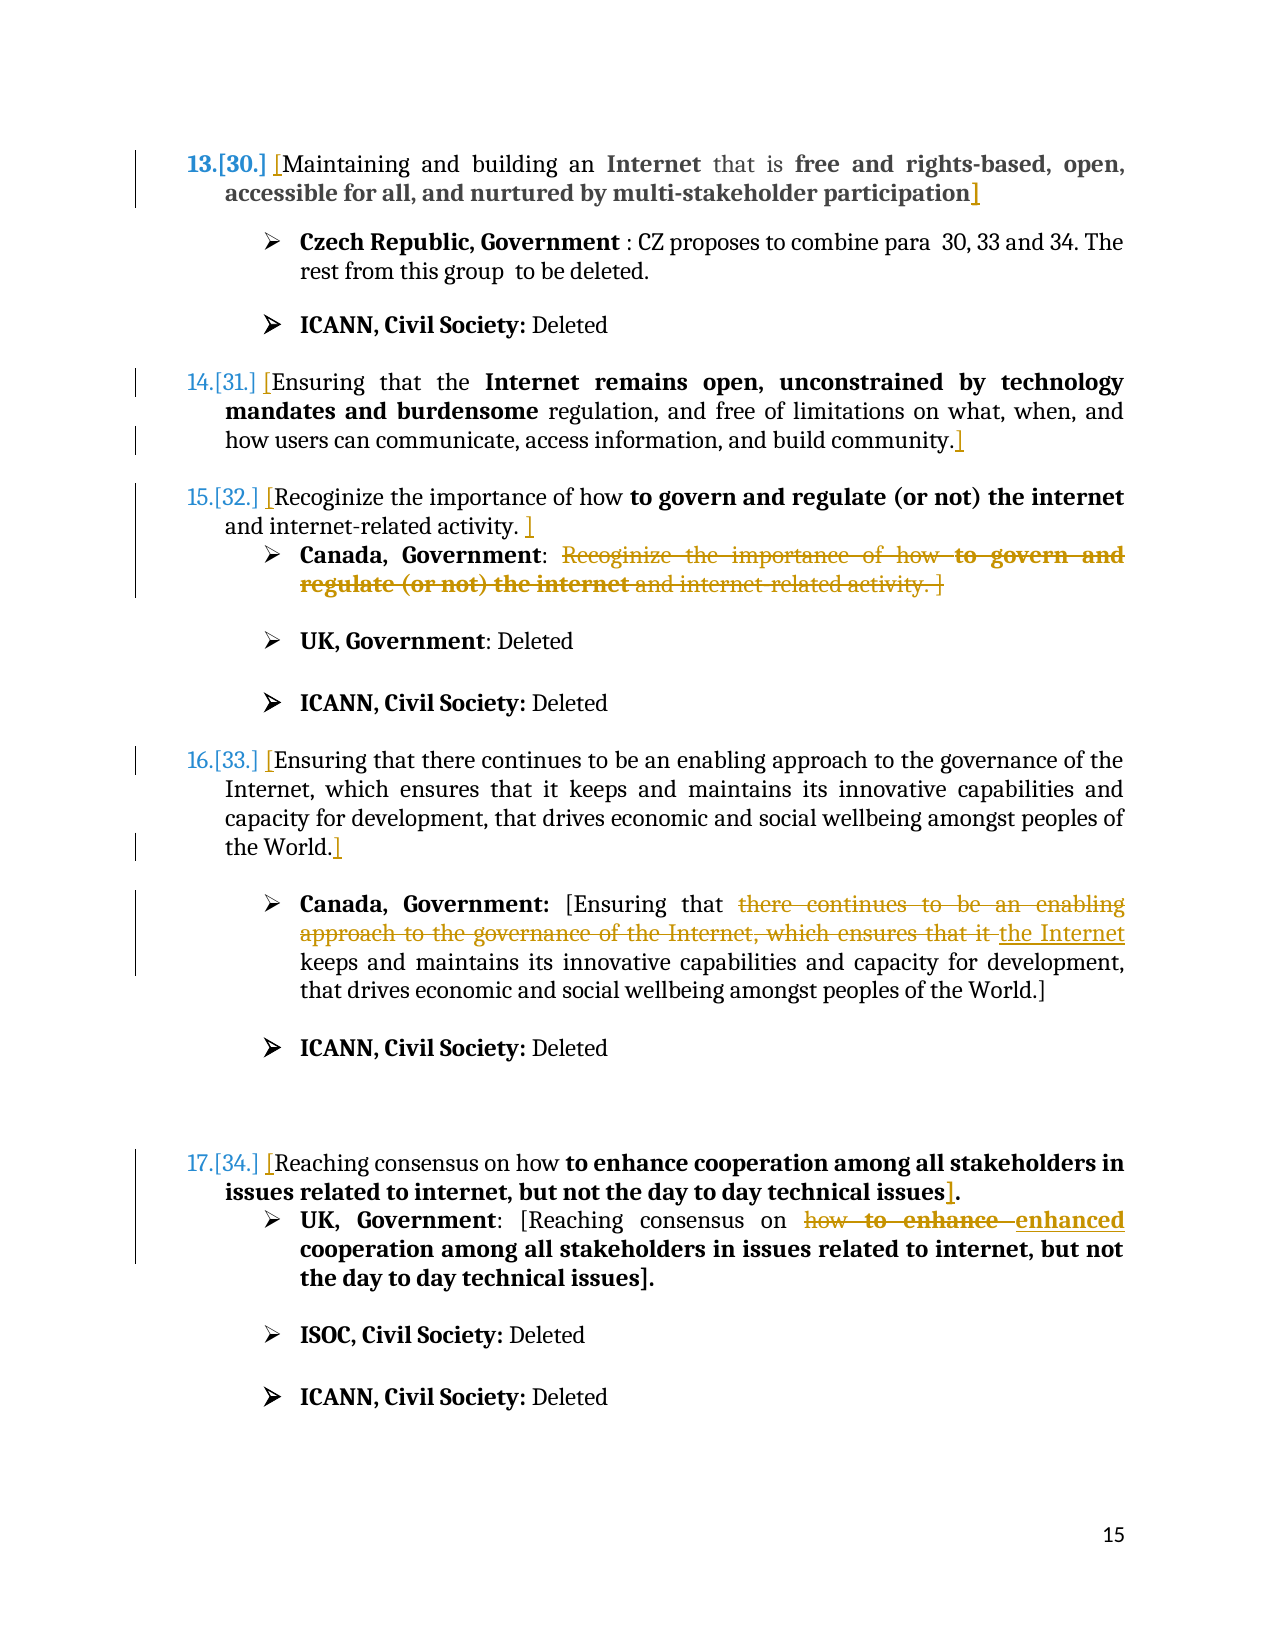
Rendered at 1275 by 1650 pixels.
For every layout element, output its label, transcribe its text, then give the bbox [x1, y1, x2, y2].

list Maintaining and building an Internet that is free and rights-based, open, accessible for all, and nurtured by multi-stakeholder participation [187, 150, 1125, 207]
list ISOC, Civil Society: Deleted [262, 1321, 1125, 1350]
list UK, Government: Deleted [262, 627, 1125, 656]
list Ensuring that the Internet remains open, unconstrained by technology mandates and burdensome regulation, and free of limitations on what, when, and how users can communicate, access information, and build community. [187, 368, 1125, 454]
list Czech Republic, Government : CZ proposes to combine para 30, 33 and 34. The rest from this group to be deleted. [262, 228, 1125, 286]
list UK, Government: [Reaching consensus on cooperation among all stakeholders in issues related to internet, but not the day to day technical issues]. [262, 1206, 1125, 1293]
list Ensuring that there continues to be an enabling approach to the governance of the Internet, which ensures that it keeps and maintains its innovative capabilities and capacity for development, that drives economic and social wellbeing amongst peoples of the World. [187, 746, 1125, 861]
list Canada, Government: [Ensuring that keeps and maintains its innovative capabilities and capacity for development, that drives economic and social wellbeing amongst peoples of the World.] [262, 890, 1125, 1005]
list ICANN, Civil Society: Deleted [262, 689, 1125, 718]
list ICANN, Civil Society: Deleted [262, 1034, 1125, 1063]
list Canada, Government: [262, 541, 1125, 598]
list Reaching consensus on how to enhance cooperation among all stakeholders in issues related to internet, but not the day to day technical issues. [187, 1149, 1125, 1206]
list Recoginize the importance of how to govern and regulate (or not) the internet and internet-related activity. [187, 483, 1125, 541]
list ICANN, Civil Society: Deleted [262, 311, 1125, 339]
list ICANN, Civil Society: Deleted [262, 1383, 1125, 1412]
